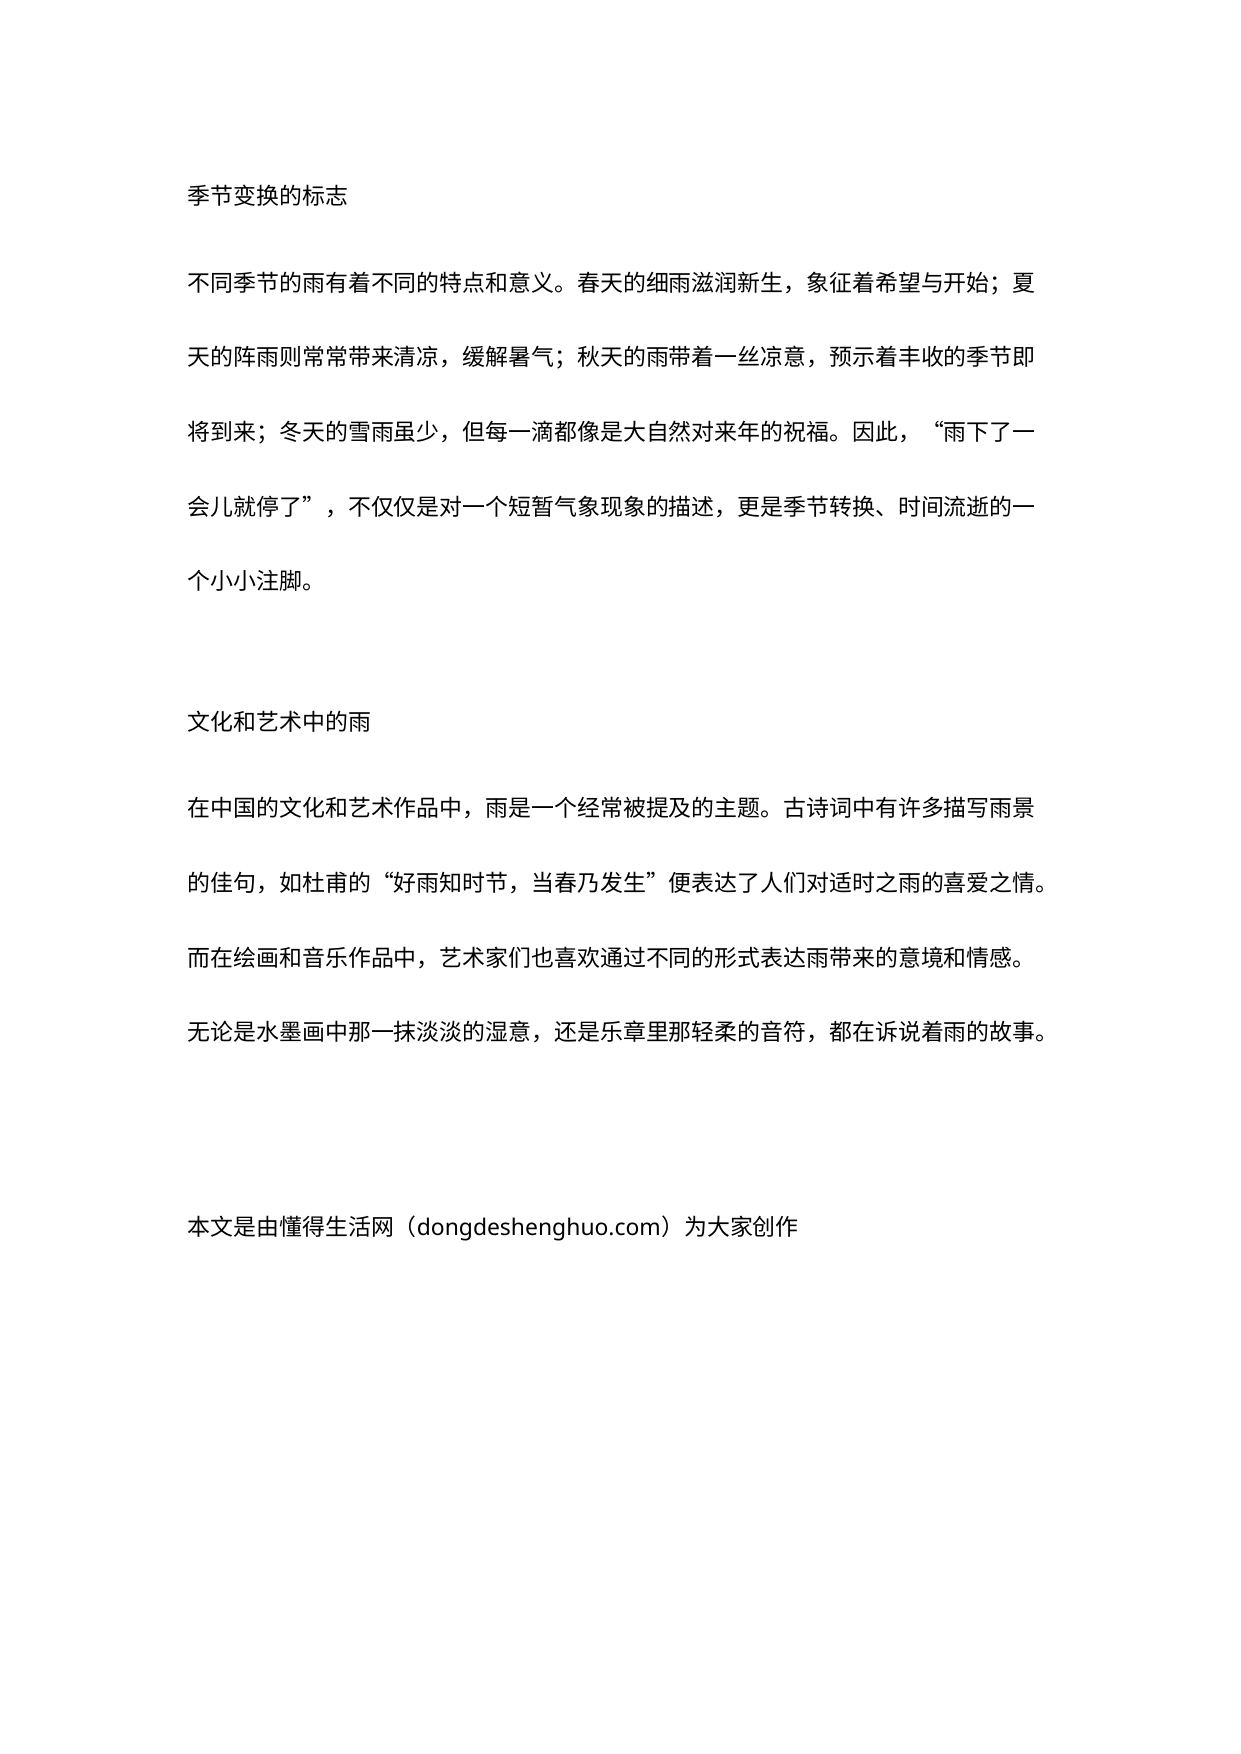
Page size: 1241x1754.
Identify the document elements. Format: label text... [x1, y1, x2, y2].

text 文化和艺术中的雨 [187, 688, 1053, 753]
text 季节变换的标志 [187, 162, 1053, 227]
text 本文是由懂得生活网（dongdeshenghuo.com）为大家创作 [187, 1193, 1053, 1258]
text 不同季节的雨有着不同的特点和意义。春天的细雨滋润新生，象征着希望与开始；夏天的阵雨则常常带来清凉，缓解暑气；秋天的雨带着一丝凉意，预示着丰收的季节即将到来；冬天的雪雨虽少，但每一滴都像是大自然对来年的祝福。因此，“雨下了一会儿就停了”，不仅仅是对一个短暂气象现象的描述，更是季节转换、时间流逝的一个小小注脚。 [187, 248, 1053, 612]
text 在中国的文化和艺术作品中，雨是一个经常被提及的主题。古诗词中有许多描写雨景的佳句，如杜甫的“好雨知时节，当春乃发生”便表达了人们对适时之雨的喜爱之情。而在绘画和音乐作品中，艺术家们也喜欢通过不同的形式表达雨带来的意境和情感。无论是水墨画中那一抹淡淡的湿意，还是乐章里那轻柔的音符，都在诉说着雨的故事。 [187, 774, 1053, 1063]
